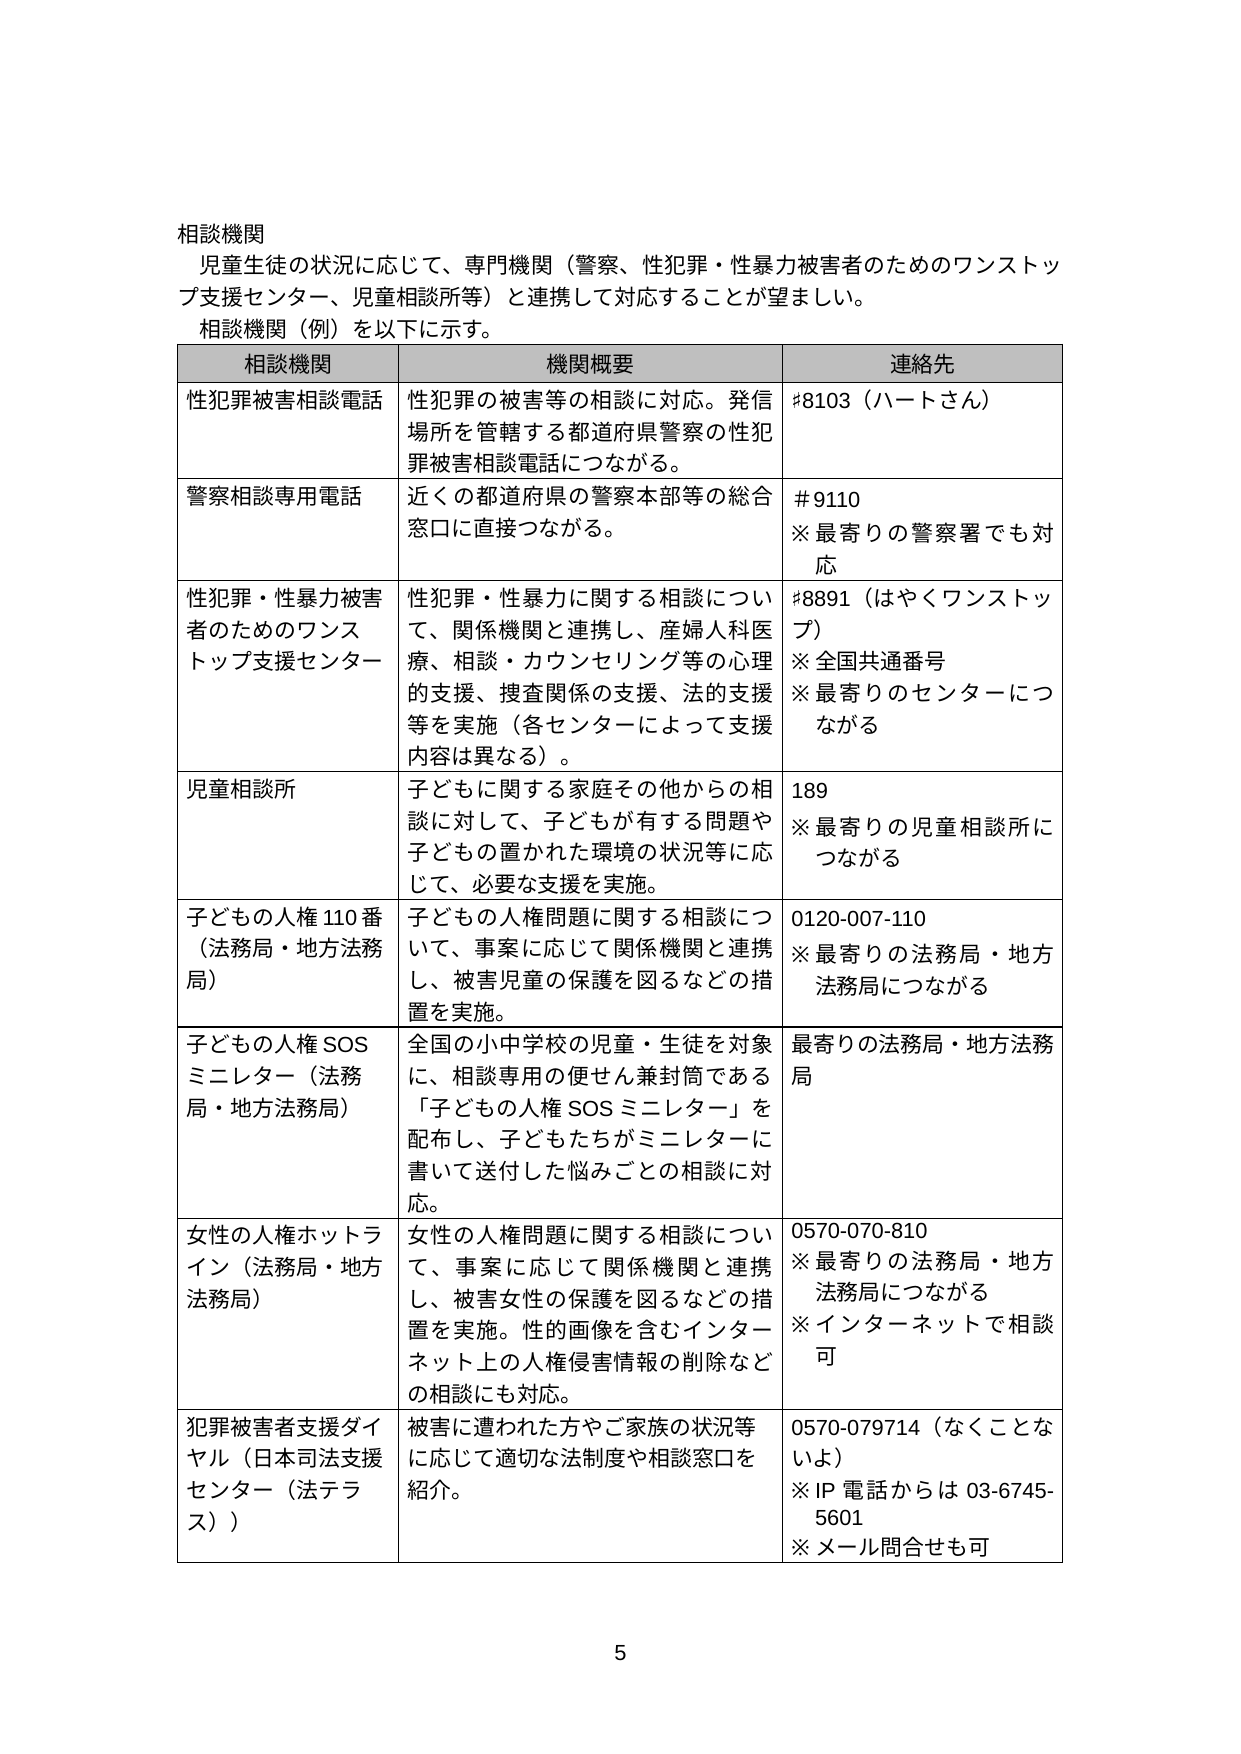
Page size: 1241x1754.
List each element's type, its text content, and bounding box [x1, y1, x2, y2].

table_cell 警察相談専用電話 [178, 479, 398, 580]
table_header 機関概要 [399, 345, 782, 382]
table_cell 189 最寄りの児童相談所につながる [783, 772, 1062, 899]
table_header 相談機関 [178, 345, 398, 382]
text 相談機関 [177, 217, 1063, 248]
text 児童生徒の状況に応じて、専門機関（警察、性犯罪・性暴力被害者のためのワンストップ支援センター、児童相談所等）と連携して対応することが望ましい。 [177, 248, 1063, 312]
table_cell 性犯罪・性暴力被害者のためのワンストップ支援センター [178, 581, 398, 771]
table_cell ♯8103（ハートさん） [783, 383, 1062, 478]
table_cell 性犯罪・性暴力に関する相談について、関係機関と連携し、産婦人科医療、相談・カウンセリング等の心理的支援、捜査関係の支援、法的支援等を実施（各センターによって支援内容は異なる）。 [399, 581, 782, 771]
table_cell 0570-070-810 最寄りの法務局・地方法務局につながる インターネットで相談可 [783, 1219, 1062, 1408]
table_cell 被害に遭われた方やご家族の状況等に応じて適切な法制度や相談窓口を紹介。 [399, 1410, 782, 1562]
table_cell 子どもの人権問題に関する相談について、事案に応じて関係機関と連携し、被害児童の保護を図るなどの措置を実施。 [399, 900, 782, 1026]
table_cell 性犯罪被害相談電話 [178, 383, 398, 478]
table_cell 最寄りの法務局・地方法務局 [783, 1028, 1062, 1217]
table_cell 子どもの人権110番（法務局・地方法務局） [178, 900, 398, 1026]
table_cell 子どもに関する家庭その他からの相談に対して、子どもが有する問題や子どもの置かれた環境の状況等に応じて、必要な支援を実施。 [399, 772, 782, 899]
table_cell 性犯罪の被害等の相談に対応。発信場所を管轄する都道府県警察の性犯罪被害相談電話につながる。 [399, 383, 782, 478]
table_cell 子どもの人権SOSミニレター（法務局・地方法務局） [178, 1028, 398, 1217]
table_cell ♯8891（はやくワンストップ） 全国共通番号 最寄りのセンターにつながる [783, 581, 1062, 771]
table_cell 女性の人権ホットライン（法務局・地方法務局） [178, 1219, 398, 1408]
table_cell 全国の小中学校の児童・生徒を対象に、相談専用の便せん兼封筒である「子どもの人権SOSミニレター」を配布し、子どもたちがミニレターに書いて送付した悩みごとの相談に対応。 [399, 1028, 782, 1217]
table_cell 近くの都道府県の警察本部等の総合窓口に直接つながる。 [399, 479, 782, 580]
table_cell 0570-079714（なくことないよ） IP電話からは03-6745-5601 メール問合せも可 [783, 1410, 1062, 1562]
table_cell 犯罪被害者支援ダイヤル（日本司法支援センター（法テラス）） [178, 1410, 398, 1562]
table_cell 0120-007-110 最寄りの法務局・地方法務局につながる [783, 900, 1062, 1026]
text 相談機関（例）を以下に示す。 [177, 312, 1063, 343]
table_header 連絡先 [783, 345, 1062, 382]
table_cell 児童相談所 [178, 772, 398, 899]
table_cell 女性の人権問題に関する相談について、事案に応じて関係機関と連携し、被害女性の保護を図るなどの措置を実施。性的画像を含むインターネット上の人権侵害情報の削除などの相談にも対応。 [399, 1219, 782, 1408]
table_cell ＃9110 最寄りの警察署でも対応 [783, 479, 1062, 580]
